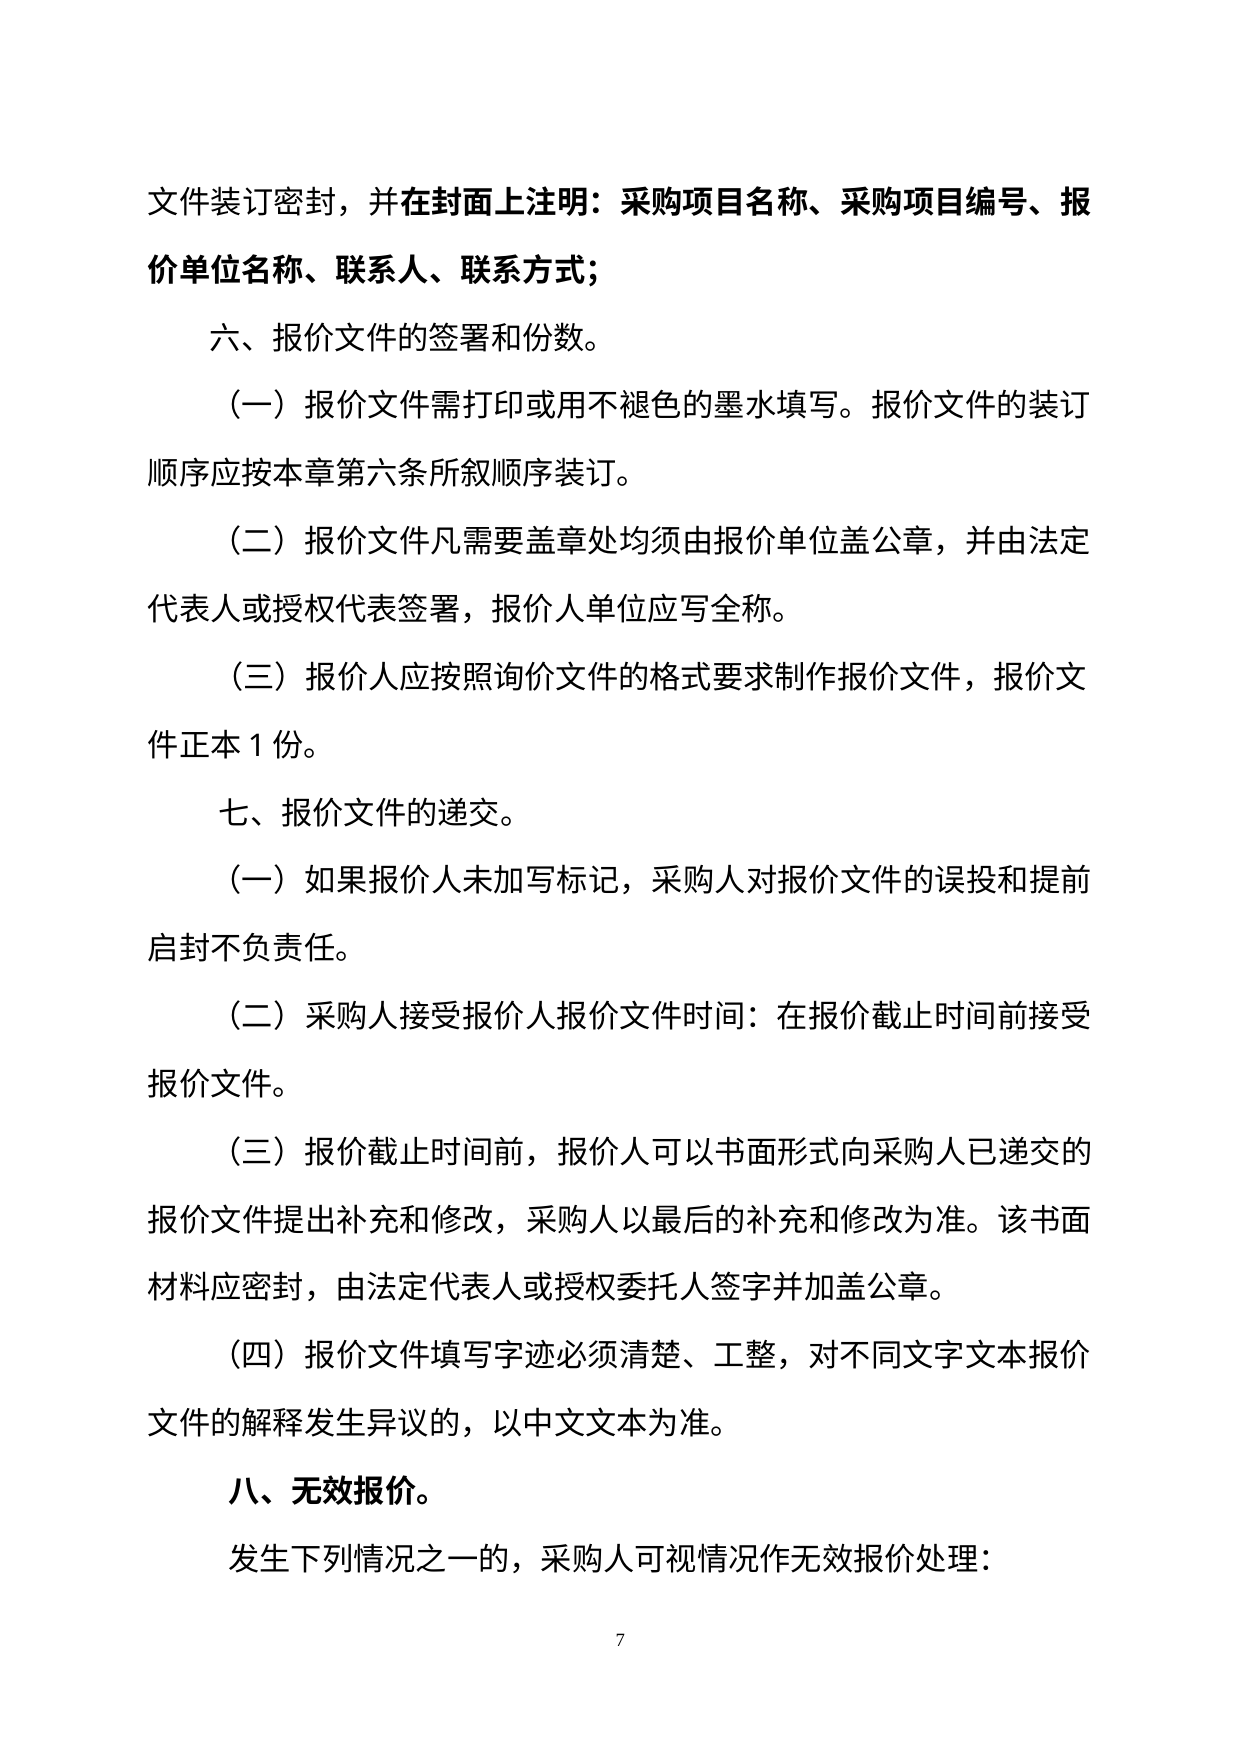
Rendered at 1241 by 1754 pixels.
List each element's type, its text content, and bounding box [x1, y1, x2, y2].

text 发生下列情况之一的，采购人可视情况作无效报价处理： [148, 1534, 1092, 1579]
text （三）报价截止时间前，报价人可以书面形式向采购人已递交的报价文件提出补充和修改，采购人以最后的补充和修改为准。该书面材料应密封，由法定代表人或授权委托人签字并加盖公章。 [148, 1127, 1092, 1308]
text （二）采购人接受报价人报价文件时间：在报价截止时间前接受报价文件。 [148, 991, 1092, 1104]
text （一）报价文件需打印或用不褪色的墨水填写。报价文件的装订顺序应按本章第六条所叙顺序装订。 [148, 381, 1092, 494]
text （四）报价文件填写字迹必须清楚、工整，对不同文字文本报价文件的解释发生异议的，以中文文本为准。 [148, 1330, 1092, 1443]
text 六、报价文件的签署和份数。 [129, 313, 1092, 358]
text （一）如果报价人未加写标记，采购人对报价文件的误投和提前启封不负责任。 [148, 856, 1092, 969]
text （三）报价人应按照询价文件的格式要求制作报价文件，报价文件正本1份。 [148, 652, 1092, 765]
text 八、无效报价。 [148, 1466, 1092, 1511]
text 七、报价文件的递交。 [148, 788, 1092, 833]
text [148, 177, 1092, 290]
text （二）报价文件凡需要盖章处均须由报价单位盖公章，并由法定代表人或授权代表签署，报价人单位应写全称。 [148, 516, 1092, 629]
